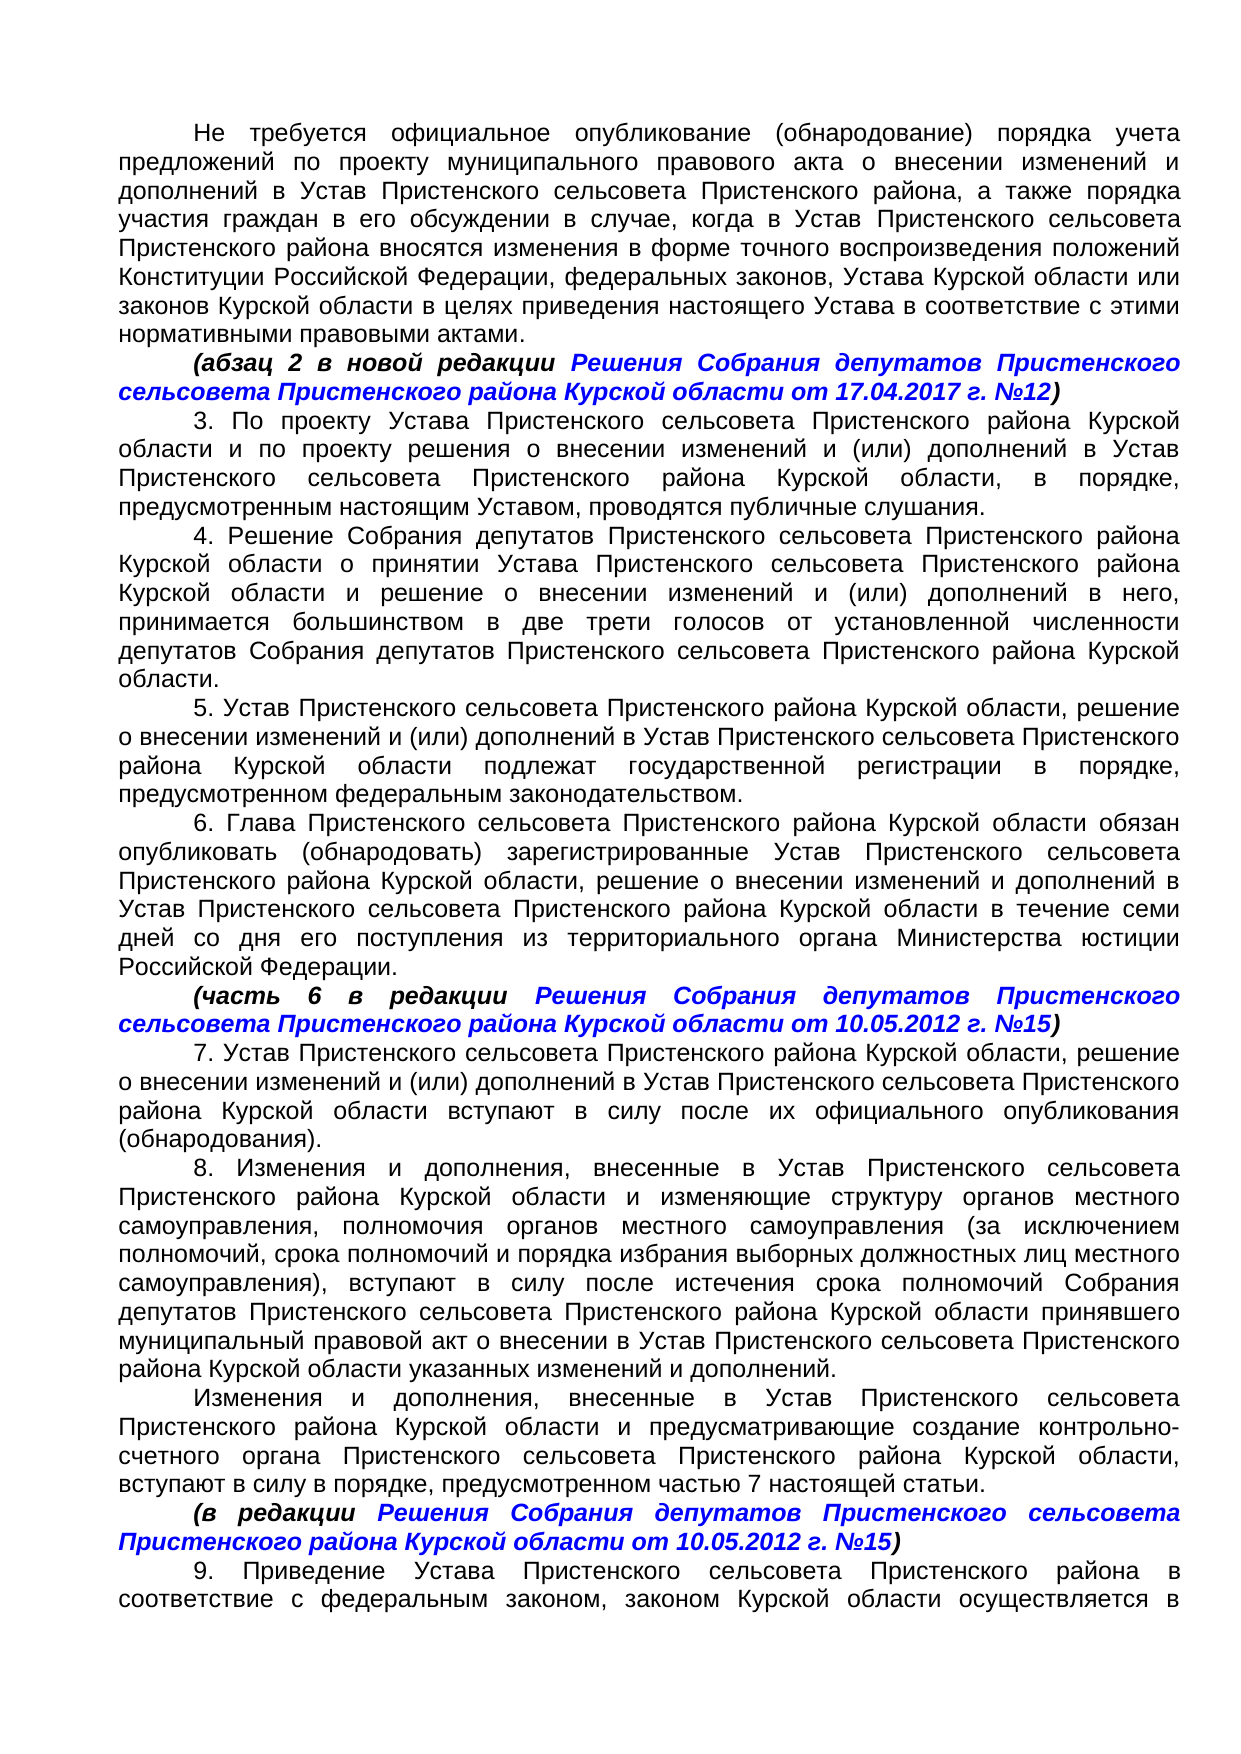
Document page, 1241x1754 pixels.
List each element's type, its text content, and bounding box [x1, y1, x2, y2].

text 5. Устав Пристенского сельсовета Пристенского района Курской области, решение о внесении изменений и (или) дополнений в Устав Пристенского сельсовета Пристенского района Курской области подлежат государственной регистрации в порядке, предусмотренном федеральным законодательством. [118, 693, 1181, 808]
text (абзац 2 в новой редакции Решения Собрания депутатов Пристенского сельсовета Пристенского района Курской области от 17.04.2017 г. №12) [118, 348, 1181, 406]
text 7. Устав Пристенского сельсовета Пристенского района Курской области, решение о внесении изменений и (или) дополнений в Устав Пристенского сельсовета Пристенского района Курской области вступают в силу после их официального опубликования (обнародования). [118, 1038, 1181, 1153]
text 3. По проекту Устава Пристенского сельсовета Пристенского района Курской области и по проекту решения о внесении изменений и (или) дополнений в Устав Пристенского сельсовета Пристенского района Курской области, в порядке, предусмотренным настоящим Уставом, проводятся публичные слушания. [118, 406, 1181, 521]
text (часть 6 в редакции Решения Собрания депутатов Пристенского сельсовета Пристенского района Курской области от 10.05.2012 г. №15) [118, 981, 1181, 1038]
text 8. Изменения и дополнения, внесенные в Устав Пристенского сельсовета Пристенского района Курской области и изменяющие структуру органов местного самоуправления, полномочия органов местного самоуправления (за исключением полномочий, срока полномочий и порядка избрания выборных должностных лиц местного самоуправления), вступают в силу после истечения срока полномочий Собрания депутатов Пристенского сельсовета Пристенского района Курской области принявшего муниципальный правовой акт о внесении в Устав Пристенского сельсовета Пристенского района Курской области указанных изменений и дополнений. [118, 1153, 1181, 1383]
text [118, 1556, 1181, 1613]
text (в редакции Решения Собрания депутатов Пристенского сельсовета Пристенского района Курской области от 10.05.2012 г. №15) [118, 1498, 1181, 1556]
text Изменения и дополнения, внесенные в Устав Пристенского сельсовета Пристенского района Курской области и предусматривающие создание контрольно-счетного органа Пристенского сельсовета Пристенского района Курской области, вступают в силу в порядке, предусмотренном частью 7 настоящей статьи. [118, 1383, 1181, 1498]
text 6. Глава Пристенского сельсовета Пристенского района Курской области обязан опубликовать (обнародовать) зарегистрированные Устав Пристенского сельсовета Пристенского района Курской области, решение о внесении изменений и дополнений в Устав Пристенского сельсовета Пристенского района Курской области в течение семи дней со дня его поступления из территориального органа Министерства юстиции Российской Федерации. [118, 808, 1181, 981]
text 4. Решение Собрания депутатов Пристенского сельсовета Пристенского района Курской области о принятии Устава Пристенского сельсовета Пристенского района Курской области и решение о внесении изменений и (или) дополнений в него, принимается большинством в две трети голосов от установленной численности депутатов Собрания депутатов Пристенского сельсовета Пристенского района Курской области. [118, 521, 1181, 693]
text Не требуется официальное опубликование (обнародование) порядка учета предложений по проекту муниципального правового акта о внесении изменений и дополнений в Устав Пристенского сельсовета Пристенского района, а также порядка участия граждан в его обсуждении в случае, когда в Устав Пристенского сельсовета Пристенского района вносятся изменения в форме точного воспроизведения положений Конституции Российской Федерации, федеральных законов, Устава Курской области или законов Курской области в целях приведения настоящего Устава в соответствие с этими нормативными правовыми актами. [118, 118, 1181, 348]
